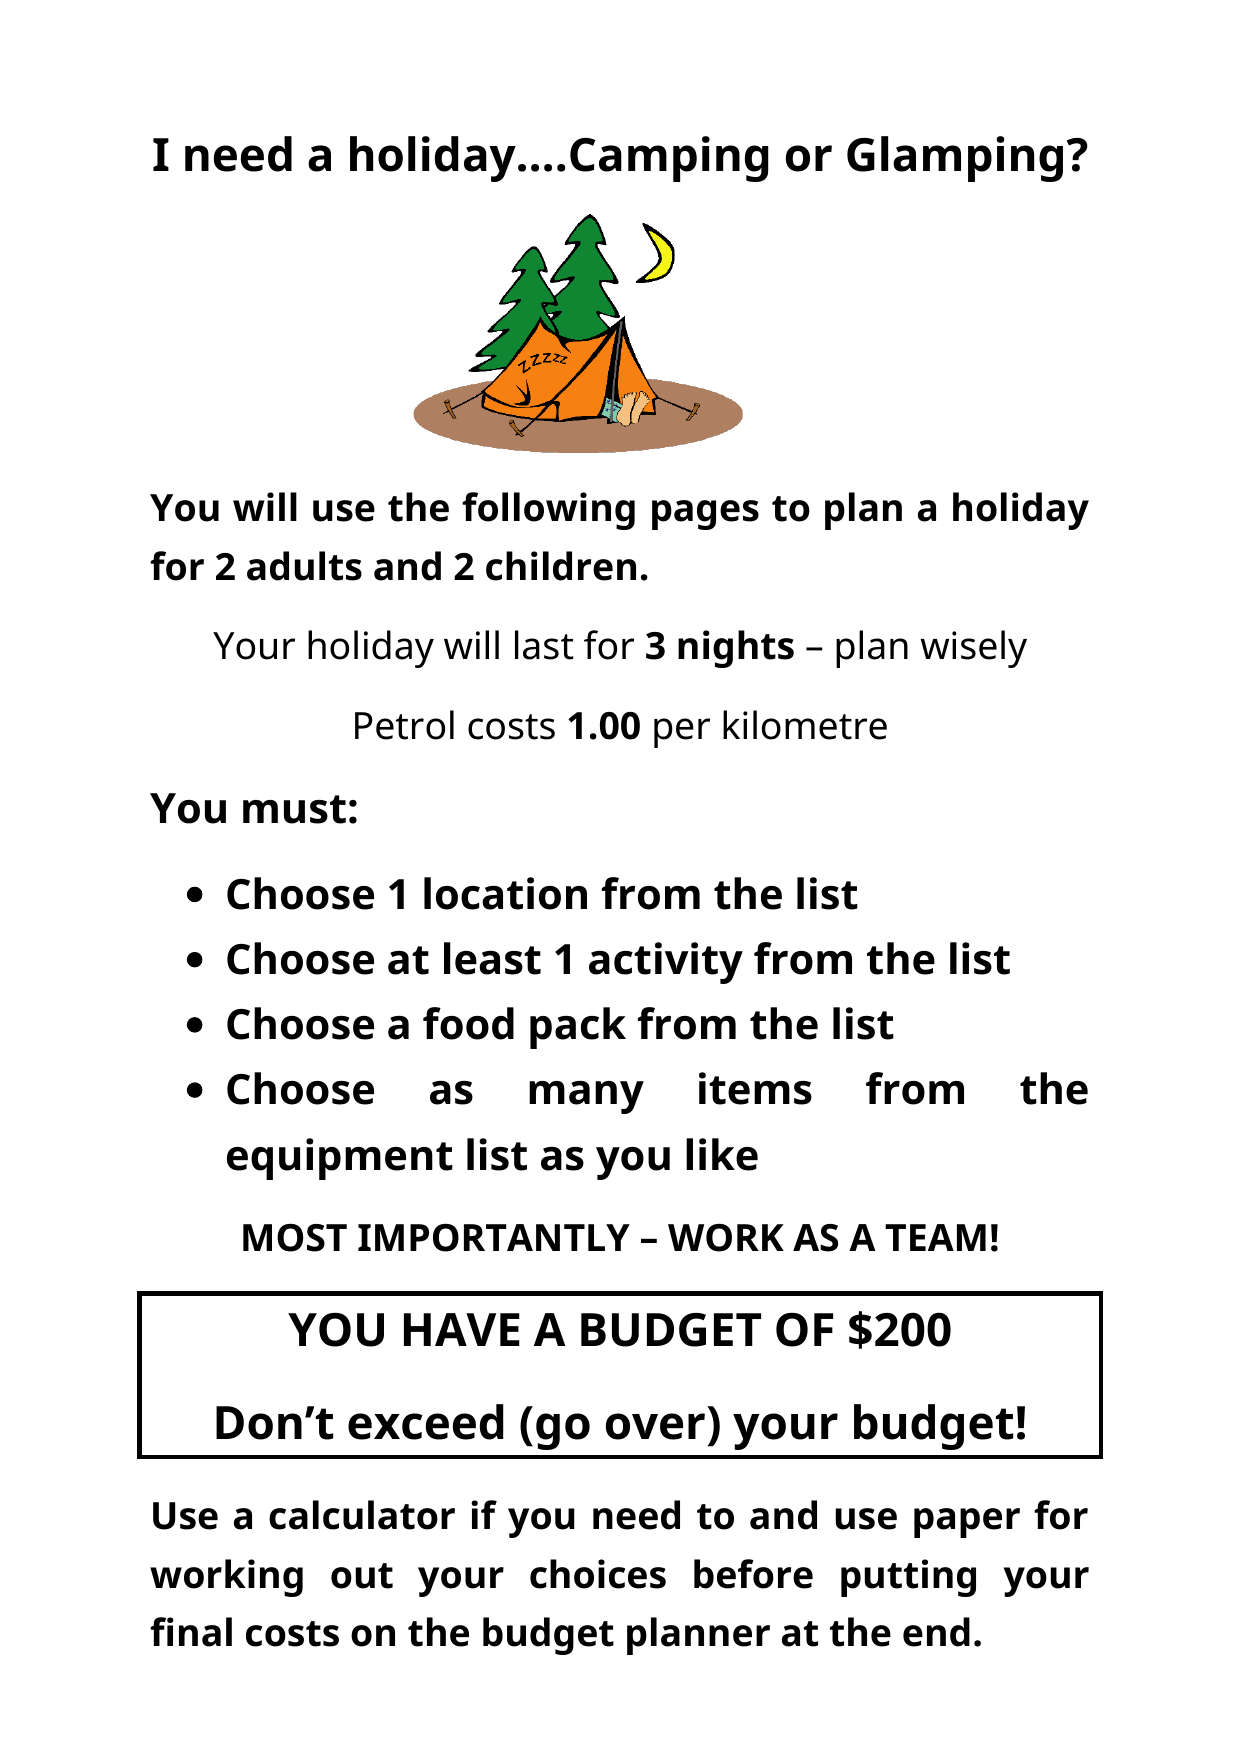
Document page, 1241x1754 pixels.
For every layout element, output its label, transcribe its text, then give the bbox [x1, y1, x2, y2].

list Choose a food pack from the list [187, 995, 1090, 1052]
text I need a holiday….Camping or Glamping? [150, 122, 1090, 184]
text Your holiday will last for 3 nights – plan wisely [150, 619, 1090, 671]
list Choose as many items from the equipment list as you like [187, 1060, 1090, 1182]
text YOU HAVE A BUDGET OF $200 [142, 1296, 1099, 1360]
text Petrol costs 1.00 per kilometre [150, 699, 1090, 750]
text MOST IMPORTANTLY – WORK AS A TEAM! [150, 1211, 1090, 1262]
text Use a calculator if you need to and use paper for working out your choices before putting your final costs on the budget planner at the end. [150, 1489, 1090, 1658]
picture [413, 214, 743, 453]
text Don’t exceed (go over) your budget! [142, 1383, 1099, 1455]
text You must: [150, 778, 1090, 835]
list Choose 1 location from the list [187, 864, 1090, 921]
list Choose at least 1 activity from the list [187, 930, 1090, 986]
text You will use the following pages to plan a holiday for 2 adults and 2 children. [150, 481, 1090, 591]
